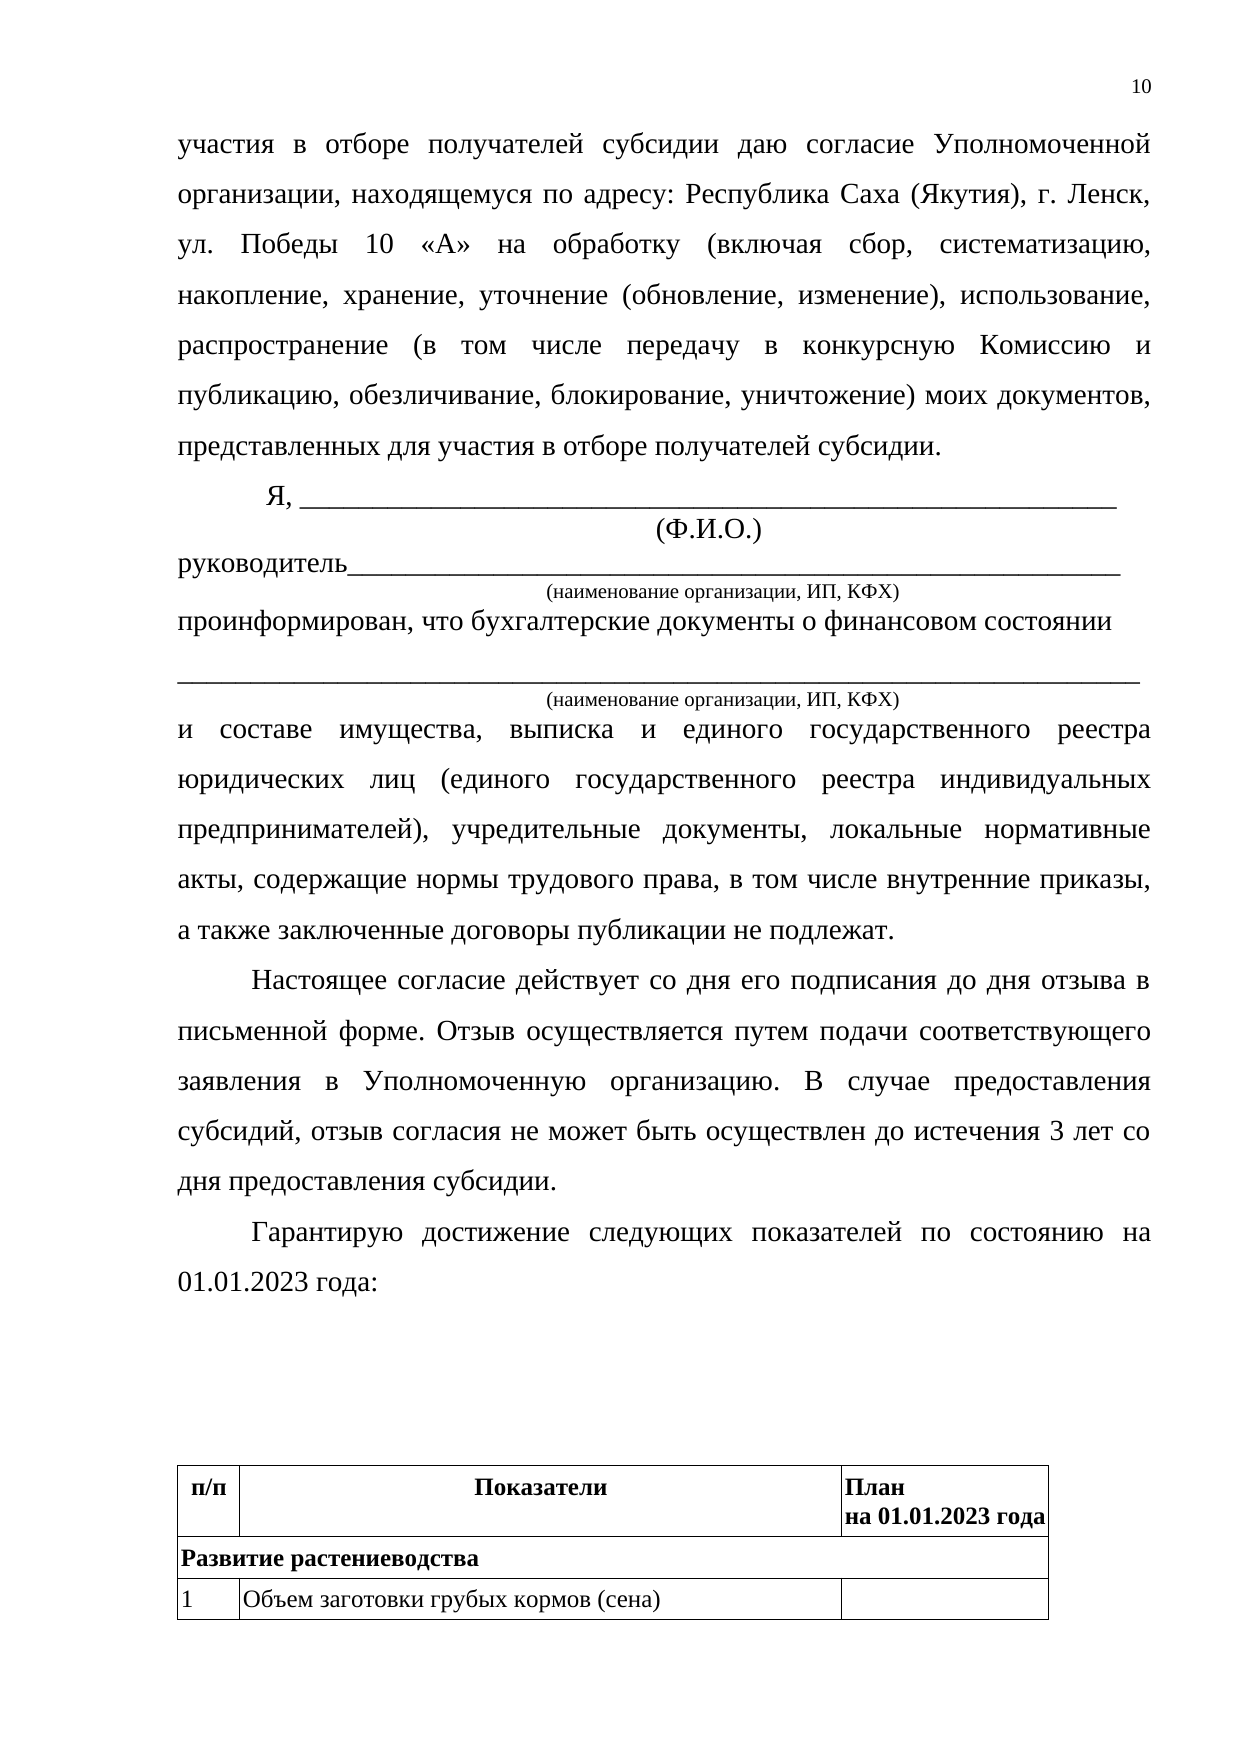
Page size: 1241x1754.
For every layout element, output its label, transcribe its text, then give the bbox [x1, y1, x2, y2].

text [177, 126, 1152, 461]
table_header п/п [178, 1466, 239, 1536]
text __________________________________________________________________ [177, 653, 1152, 687]
text Гарантирую достижение следующих показателей по состоянию на 01.01.2023 года: [177, 1214, 1152, 1298]
table_cell [842, 1579, 1048, 1619]
text (наименование организации, ИП, КФХ) [472, 579, 1152, 603]
table_cell Объем заготовки грубых кормов (сена) [240, 1579, 841, 1619]
table_cell Развитие растениеводства [178, 1537, 1048, 1577]
text Настоящее согласие действует со дня его подписания до дня отзыва в письменной форме. Отзыв осуществляется путем подачи соответствующего заявления в Уполномоченную организацию. В случае предоставления субсидий, отзыв согласия не может быть осуществлен до истечения 3 лет со дня предоставления субсидии. [177, 962, 1152, 1197]
text руководитель_____________________________________________________ [177, 545, 1152, 579]
text проинформирован, что бухгалтерские документы о финансовом состоянии [177, 603, 1152, 636]
text (Ф.И.О.) [177, 512, 1152, 545]
table_cell 1 [178, 1579, 239, 1619]
text (наименование организации, ИП, КФХ) [472, 687, 1152, 711]
text Я, ________________________________________________________ [177, 478, 1152, 512]
text и составе имущества, выписка и единого государственного реестра юридических лиц (единого государственного реестра индивидуальных предпринимателей), учредительные документы, локальные нормативные акты, содержащие нормы трудового права, в том числе внутренние приказы, а также заключенные договоры публикации не подлежат. [177, 711, 1152, 946]
table_header Показатели [240, 1466, 841, 1536]
table_header План на 01.01.2023 года [842, 1466, 1048, 1536]
